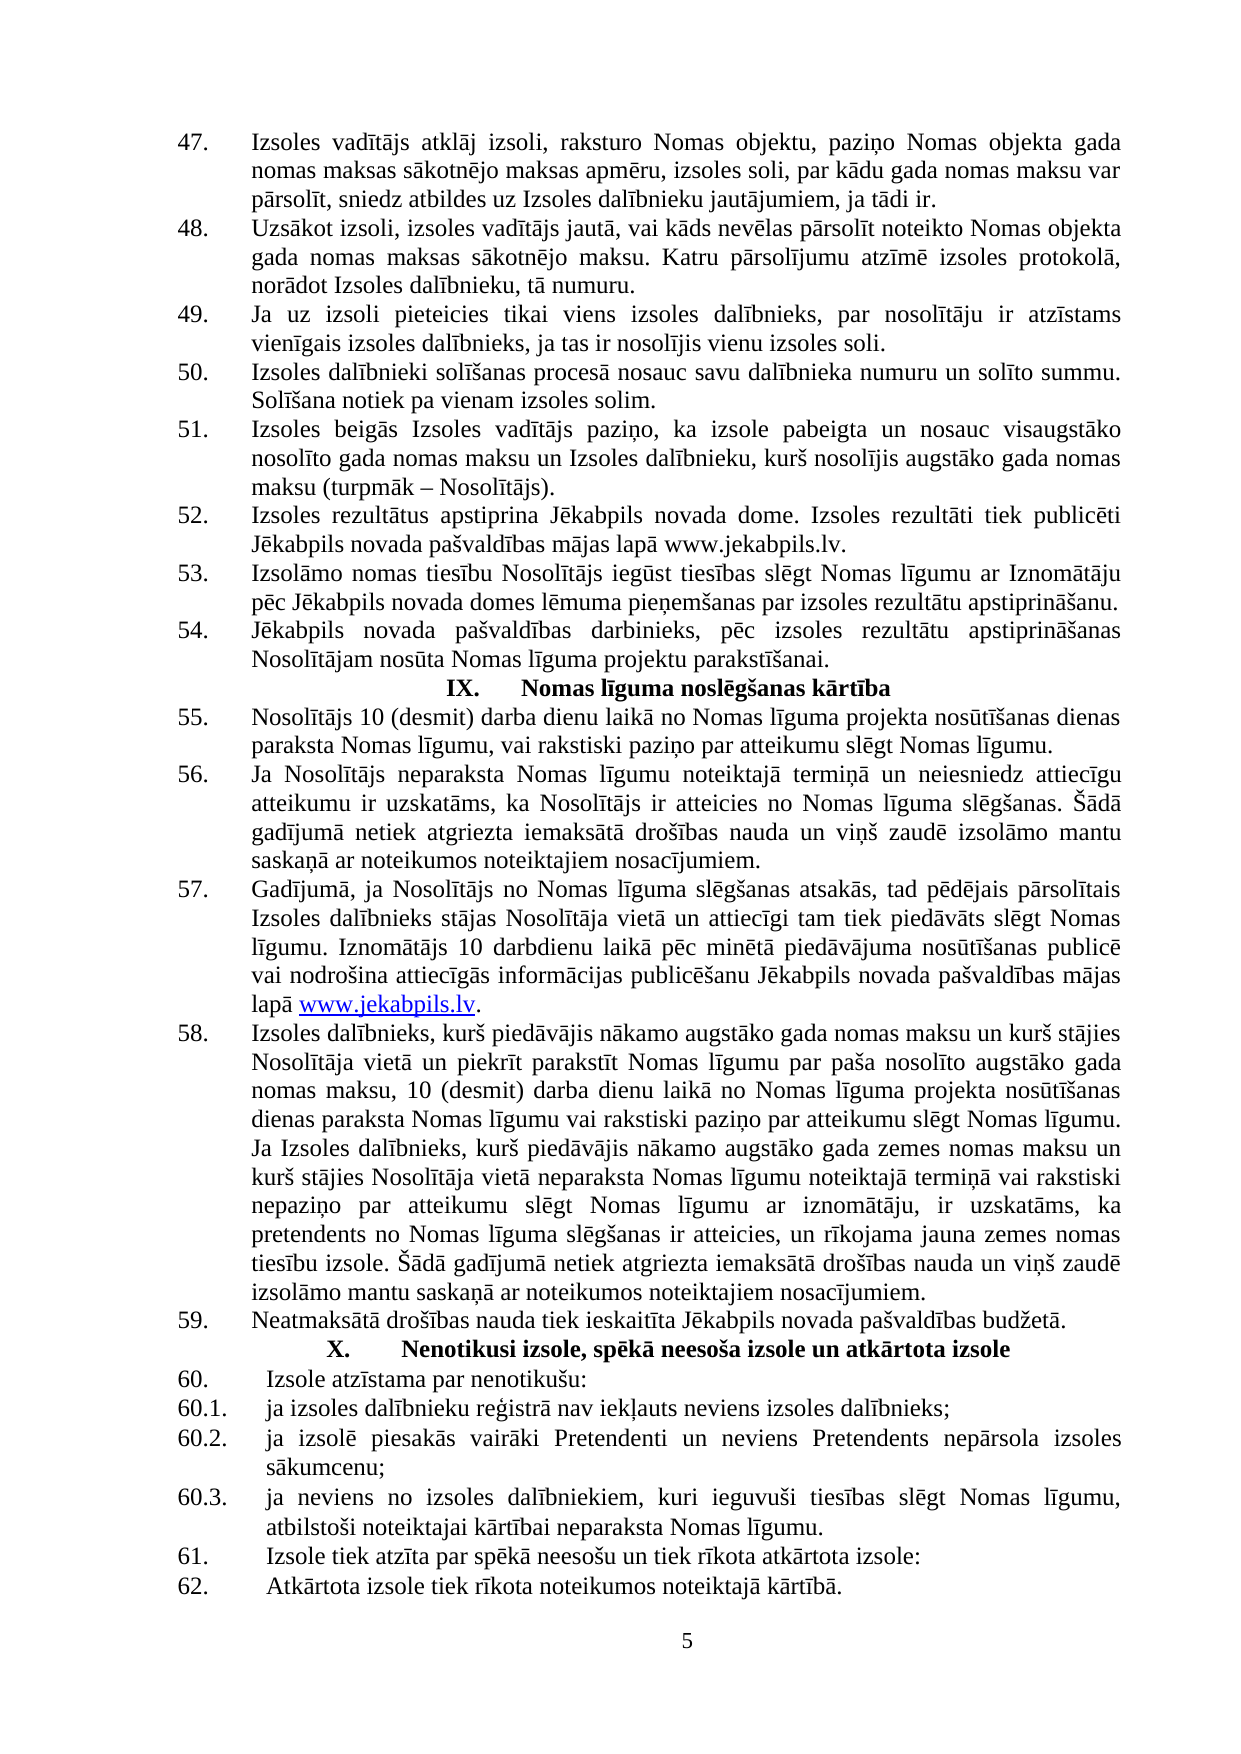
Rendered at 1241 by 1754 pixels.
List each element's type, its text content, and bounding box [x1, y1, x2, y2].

list Uzsākot izsoli, izsoles vadītājs jautā, vai kāds nevēlas pārsolīt noteikto Nomas objekta gada nomas maksas sākotnējo maksu. Katru pārsolījumu atzīmē izsoles protokolā, norādot Izsoles dalībnieku, tā numuru. [177, 213, 1122, 299]
list Izsoles dalībnieks, kurš piedāvājis nākamo augstāko gada nomas maksu un kurš stājies Nosolītāja vietā un piekrīt parakstīt Nomas līgumu par paša nosolīto augstāko gada nomas maksu, 10 (desmit) darba dienu laikā no Nomas līguma projekta nosūtīšanas dienas paraksta Nomas līgumu vai rakstiski paziņo par atteikumu slēgt Nomas līgumu. Ja Izsoles dalībnieks, kurš piedāvājis nākamo augstāko gada zemes nomas maksu un kurš stājies Nosolītāja vietā neparaksta Nomas līgumu noteiktajā termiņā vai rakstiski nepaziņo par atteikumu slēgt Nomas līgumu ar iznomātāju, ir uzskatāms, ka pretendents no Nomas līguma slēgšanas ir atteicies, un rīkojama jauna zemes nomas tiesību izsole. Šādā gadījumā netiek atgriezta iemaksātā drošības nauda un viņš zaudē izsolāmo mantu saskaņā ar noteikumos noteiktajiem nosacījumiem. [177, 1018, 1122, 1305]
list Izsoles vadītājs atklāj izsoli, raksturo Nomas objektu, paziņo Nomas objekta gada nomas maksas sākotnējo maksas apmēru, izsoles soli, par kādu gada nomas maksu var pārsolīt, sniedz atbildes uz Izsoles dalībnieku jautājumiem, ja tādi ir. [177, 127, 1122, 213]
list Izsole atzīstama par nenotikušu: [177, 1364, 1122, 1392]
list Jēkabpils novada pašvaldības darbinieks, pēc izsoles rezultātu apstiprināšanas Nosolītājam nosūta Nomas līguma projektu parakstīšanai. [177, 615, 1122, 673]
list ja neviens no izsoles dalībniekiem, kuri ieguvuši tiesības slēgt Nomas līgumu, atbilstoši noteiktajai kārtībai neparaksta Nomas līgumu. [177, 1482, 1122, 1540]
list Atkārtota izsole tiek rīkota noteikumos noteiktajā kārtībā. [177, 1571, 1122, 1599]
list Izsolāmo nomas tiesību Nosolītājs iegūst tiesības slēgt Nomas līgumu ar Iznomātāju pēc Jēkabpils novada domes lēmuma pieņemšanas par izsoles rezultātu apstiprināšanu. [177, 558, 1122, 615]
list Izsoles beigās Izsoles vadītājs paziņo, ka izsole pabeigta un nosauc visaugstāko nosolīto gada nomas maksu un Izsoles dalībnieku, kurš nosolījis augstāko gada nomas maksu (turpmāk – Nosolītājs). [177, 414, 1122, 500]
list Nosolītājs 10 (desmit) darba dienu laikā no Nomas līguma projekta nosūtīšanas dienas paraksta Nomas līgumu, vai rakstiski paziņo par atteikumu slēgt Nomas līgumu. [177, 702, 1122, 759]
list ja izsolē piesakās vairāki Pretendenti un neviens Pretendents nepārsola izsoles sākumcenu; [177, 1423, 1122, 1481]
list Neatmaksātā drošības nauda tiek ieskaitīta Jēkabpils novada pašvaldības budžetā. [177, 1305, 1122, 1334]
list Ja Nosolītājs neparaksta Nomas līgumu noteiktajā termiņā un neiesniedz attiecīgu atteikumu ir uzskatāms, ka Nosolītājs ir atteicies no Nomas līguma slēgšanas. Šādā gadījumā netiek atgriezta iemaksātā drošības nauda un viņš zaudē izsolāmo mantu saskaņā ar noteikumos noteiktajiem nosacījumiem. [177, 759, 1122, 874]
list Nomas līguma noslēgšanas kārtība [215, 673, 1122, 702]
list Gadījumā, ja Nosolītājs no Nomas līguma slēgšanas atsakās, tad pēdējais pārsolītais Izsoles dalībnieks stājas Nosolītāja vietā un attiecīgi tam tiek piedāvāts slēgt Nomas līgumu. Iznomātājs 10 darbdienu laikā pēc minētā piedāvājuma nosūtīšanas publicē vai nodrošina attiecīgās informācijas publicēšanu Jēkabpils novada pašvaldības mājas lapā www.jekabpils.lv. [177, 874, 1122, 1018]
list Izsoles rezultātus apstiprina Jēkabpils novada dome. Izsoles rezultāti tiek publicēti Jēkabpils novada pašvaldības mājas lapā www.jekabpils.lv. [177, 500, 1122, 558]
list Izsoles dalībnieki solīšanas procesā nosauc savu dalībnieka numuru un solīto summu. Solīšana notiek pa vienam izsoles solim. [177, 357, 1122, 414]
list Ja uz izsoli pieteicies tikai viens izsoles dalībnieks, par nosolītāju ir atzīstams vienīgais izsoles dalībnieks, ja tas ir nosolījis vienu izsoles soli. [177, 299, 1122, 357]
list Nenotikusi izsole, spēkā neesoša izsole un atkārtota izsole [215, 1334, 1122, 1363]
list Izsole tiek atzīta par spēkā neesošu un tiek rīkota atkārtota izsole: [177, 1541, 1122, 1570]
list ja izsoles dalībnieku reģistrā nav iekļauts neviens izsoles dalībnieks; [177, 1393, 1122, 1422]
